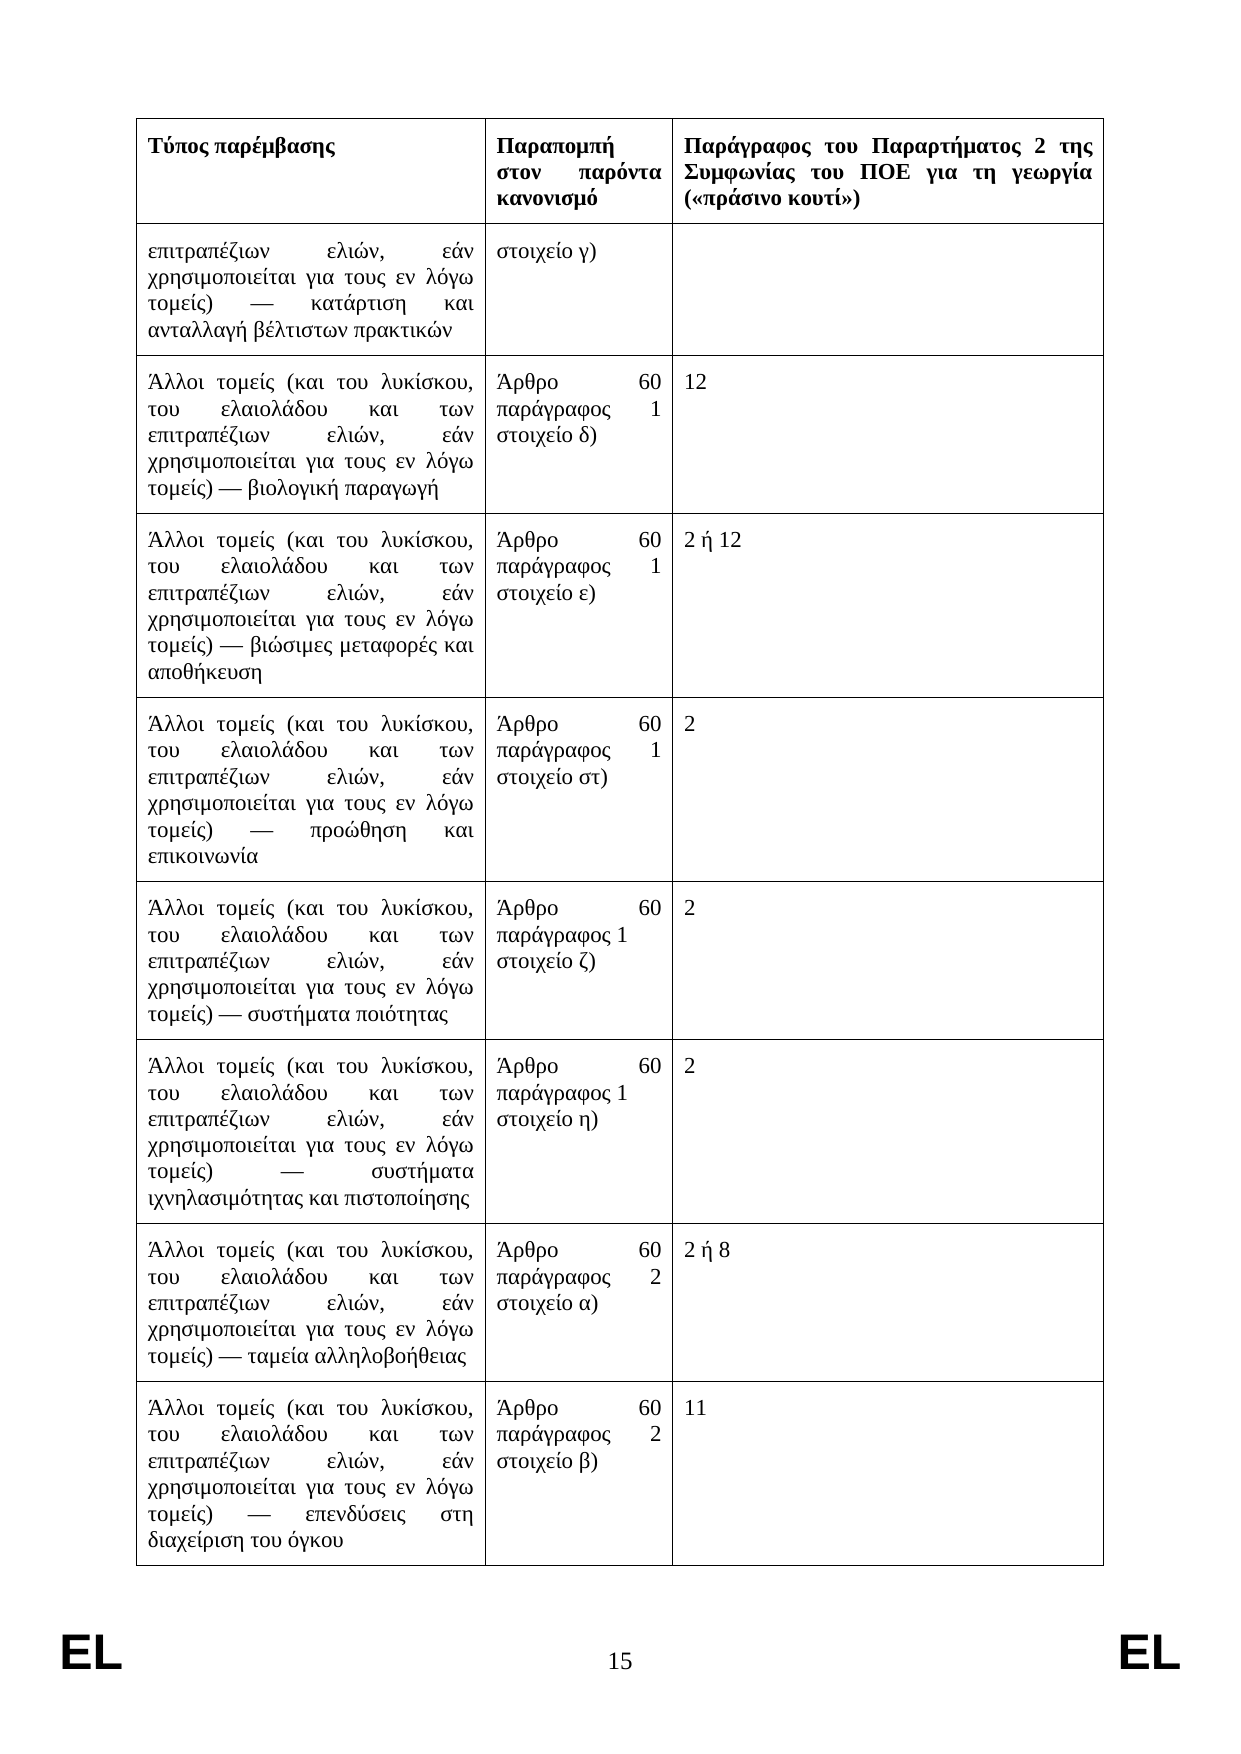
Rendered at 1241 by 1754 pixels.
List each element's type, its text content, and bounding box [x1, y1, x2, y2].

table_cell Άρθρο 60 παράγραφος 1 στοιχείο η) [486, 1040, 672, 1223]
table_cell 2 ή 12 [673, 514, 1103, 697]
table_cell 2 [673, 224, 1103, 355]
table_cell Άλλοι τομείς (και του λυκίσκου, του ελαιολάδου και των επιτραπέζιων ελιών, εάν χρησιμοποιείται για τους εν λόγω τομείς) — επενδύσεις στη διαχείριση του όγκου [137, 1382, 485, 1565]
table_cell Άρθρο 60 παράγραφος 2 στοιχείο α) [486, 1224, 672, 1381]
table_cell 11 [673, 1382, 1103, 1565]
table_cell Άλλοι τομείς (και του λυκίσκου, του ελαιολάδου και των επιτραπέζιων ελιών, εάν χρησιμοποιείται για τους εν λόγω τομείς) — βιώσιμες μεταφορές και αποθήκευση [137, 514, 485, 697]
table_cell 2 [673, 1040, 1103, 1223]
table_cell Άλλοι τομείς (και του λυκίσκου, του ελαιολάδου και των επιτραπέζιων ελιών, εάν χρησιμοποιείται για τους εν λόγω τομείς) — ταμεία αλληλοβοήθειας [137, 1224, 485, 1381]
table_header Παράγραφος του Παραρτήματος 2 της Συμφωνίας του ΠΟΕ για τη γεωργία («πράσινο κουτί») [673, 119, 1103, 223]
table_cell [137, 224, 485, 355]
table_cell Άρθρο 60 παράγραφος 2 στοιχείο β) [486, 1382, 672, 1565]
table_cell Άλλοι τομείς (και του λυκίσκου, του ελαιολάδου και των επιτραπέζιων ελιών, εάν χρησιμοποιείται για τους εν λόγω τομείς) — συστήματα ιχνηλασιμότητας και πιστοποίησης [137, 1040, 485, 1223]
table_cell Άρθρο 60 παράγραφος 1 στοιχείο δ) [486, 356, 672, 512]
table_cell Άρθρο 60 παράγραφος 1 στοιχείο ε) [486, 514, 672, 697]
table_cell Άλλοι τομείς (και του λυκίσκου, του ελαιολάδου και των επιτραπέζιων ελιών, εάν χρησιμοποιείται για τους εν λόγω τομείς) — προώθηση και επικοινωνία [137, 698, 485, 881]
table_cell 12 [673, 356, 1103, 512]
table_header Παραπομπή στον παρόντα κανονισμό [486, 119, 672, 223]
table_cell Άλλοι τομείς (και του λυκίσκου, του ελαιολάδου και των επιτραπέζιων ελιών, εάν χρησιμοποιείται για τους εν λόγω τομείς) — βιολογική παραγωγή [137, 356, 485, 512]
table_cell Άρθρο 60 παράγραφος 1 στοιχείο γ) [486, 224, 672, 355]
table_cell 2 [673, 698, 1103, 881]
table_cell 2 [673, 882, 1103, 1039]
table_cell 2 ή 8 [673, 1224, 1103, 1381]
table_cell Άρθρο 60 παράγραφος 1 στοιχείο ζ) [486, 882, 672, 1039]
table_cell Άλλοι τομείς (και του λυκίσκου, του ελαιολάδου και των επιτραπέζιων ελιών, εάν χρησιμοποιείται για τους εν λόγω τομείς) — συστήματα ποιότητας [137, 882, 485, 1039]
table_cell Άρθρο 60 παράγραφος 1 στοιχείο στ) [486, 698, 672, 881]
table_header Τύπος παρέμβασης [137, 119, 485, 223]
